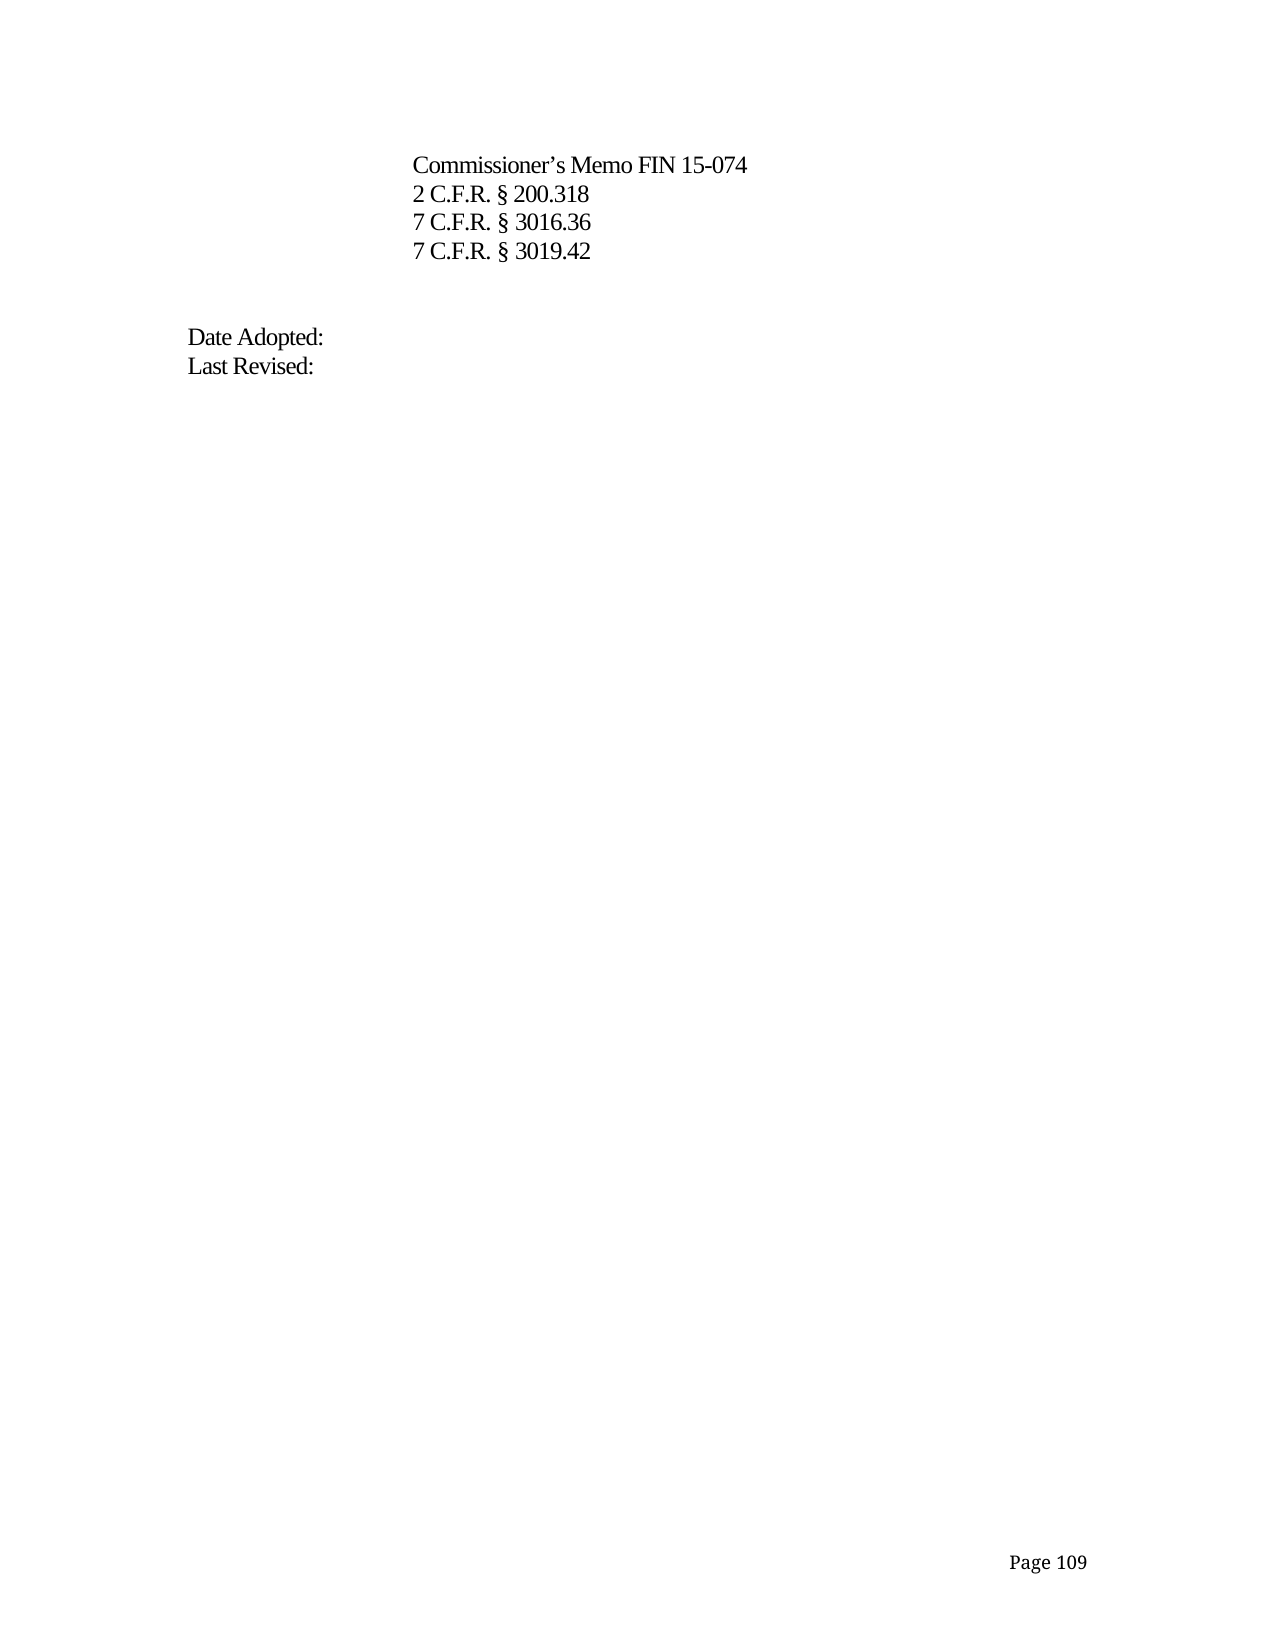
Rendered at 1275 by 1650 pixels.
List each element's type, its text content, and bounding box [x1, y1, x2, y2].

text Last Revised: [187, 351, 1218, 380]
text 7 C.F.R. § 3019.42 [187, 236, 1218, 265]
text Commissioner’s Memo FIN 15-074 [187, 150, 1218, 179]
text 7 C.F.R. § 3016.36 [187, 207, 1218, 236]
text Date Adopted: [187, 322, 1218, 351]
text 2 C.F.R. § 200.318 [337, 179, 1218, 207]
